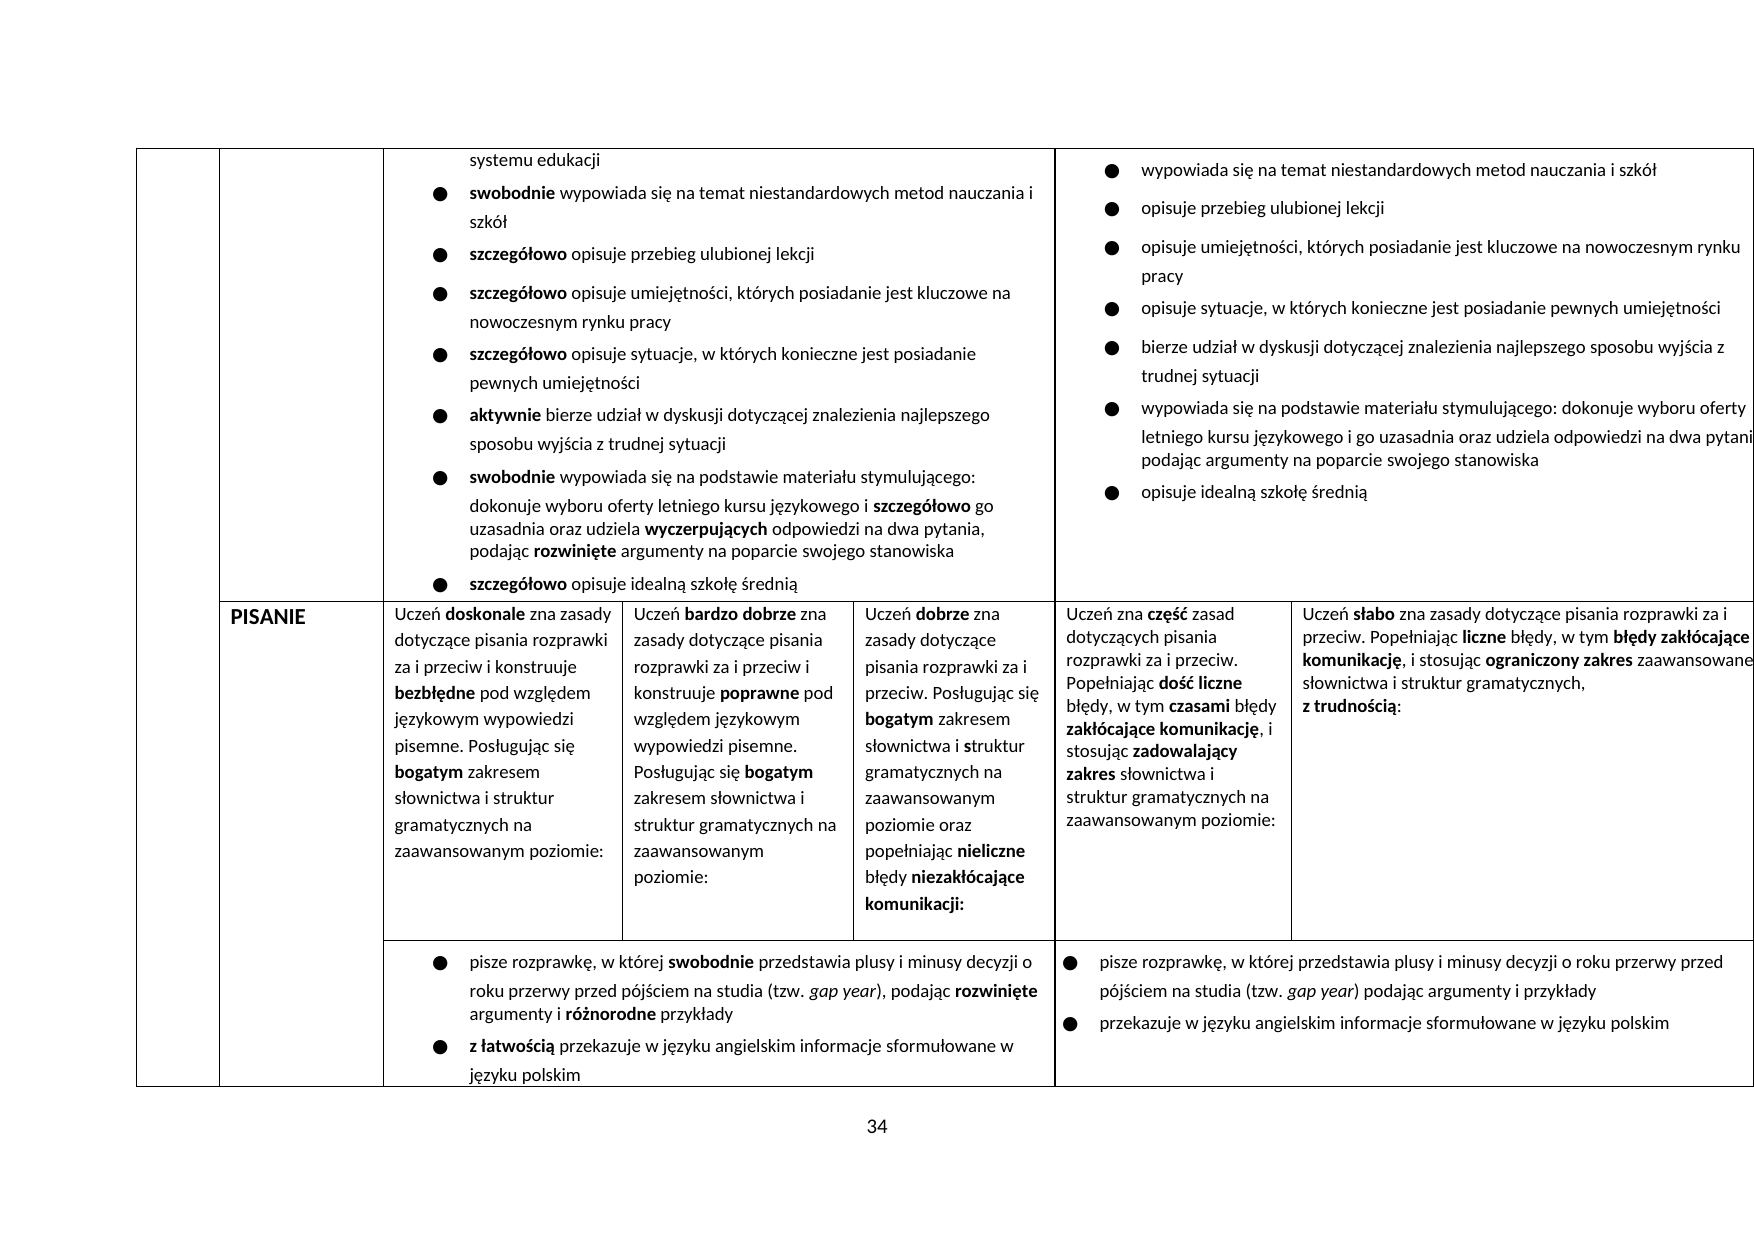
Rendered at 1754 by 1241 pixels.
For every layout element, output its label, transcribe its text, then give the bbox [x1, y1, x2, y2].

table_cell Uczeń doskonale zna zasady dotyczące pisania rozprawki za i przeciw i konstruuje bezbłędne pod względem językowym wypowiedzi pisemne. Posługując się bogatym zakresem słownictwa i struktur gramatycznych na zaawansowanym poziomie: [384, 602, 622, 939]
table_cell Uczeń zna część zasad dotyczących pisania rozprawki za i przeciw. Popełniając dość liczne błędy, w tym czasami błędy zakłócające komunikację, i stosując zadowalający zakres słownictwa i struktur gramatycznych na zaawansowanym poziomie: [1056, 602, 1291, 939]
table_cell Uczeń słabo zna zasady dotyczące pisania rozprawki za i przeciw. Popełniając liczne błędy, w tym błędy zakłócające komunikację, i stosując ograniczony zakres zaawansowanego słownictwa i struktur gramatycznych, z trudnością: [1292, 602, 1753, 939]
table_cell pisze rozprawkę, w której swobodnie przedstawia plusy i minusy decyzji o roku przerwy przed pójściem na studia (tzw. gap year), podając rozwinięte argumenty i różnorodne przykłady z łatwością przekazuje w języku angielskim informacje sformułowane w języku polskim [384, 941, 1054, 1086]
table_cell PISANIE [220, 602, 383, 1086]
table_cell Uczeń bardzo dobrze zna zasady dotyczące pisania rozprawki za i przeciw i konstruuje poprawne pod względem językowym wypowiedzi pisemne. Posługując się bogatym zakresem słownictwa i struktur gramatycznych na zaawansowanym poziomie: [623, 602, 853, 939]
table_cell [384, 149, 1054, 601]
table_cell pisze rozprawkę, w której przedstawia plusy i minusy decyzji o roku przerwy przed pójściem na studia (tzw. gap year) podając argumenty i przykłady przekazuje w języku angielskim informacje sformułowane w języku polskim [1056, 941, 1753, 1086]
table_cell Uczeń dobrze zna zasady dotyczące pisania rozprawki za i przeciw. Posługując się bogatym zakresem słownictwa i struktur gramatycznych na zaawansowanym poziomie oraz popełniając nieliczne błędy niezakłócające komunikacji: [854, 602, 1054, 939]
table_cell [1056, 149, 1753, 601]
